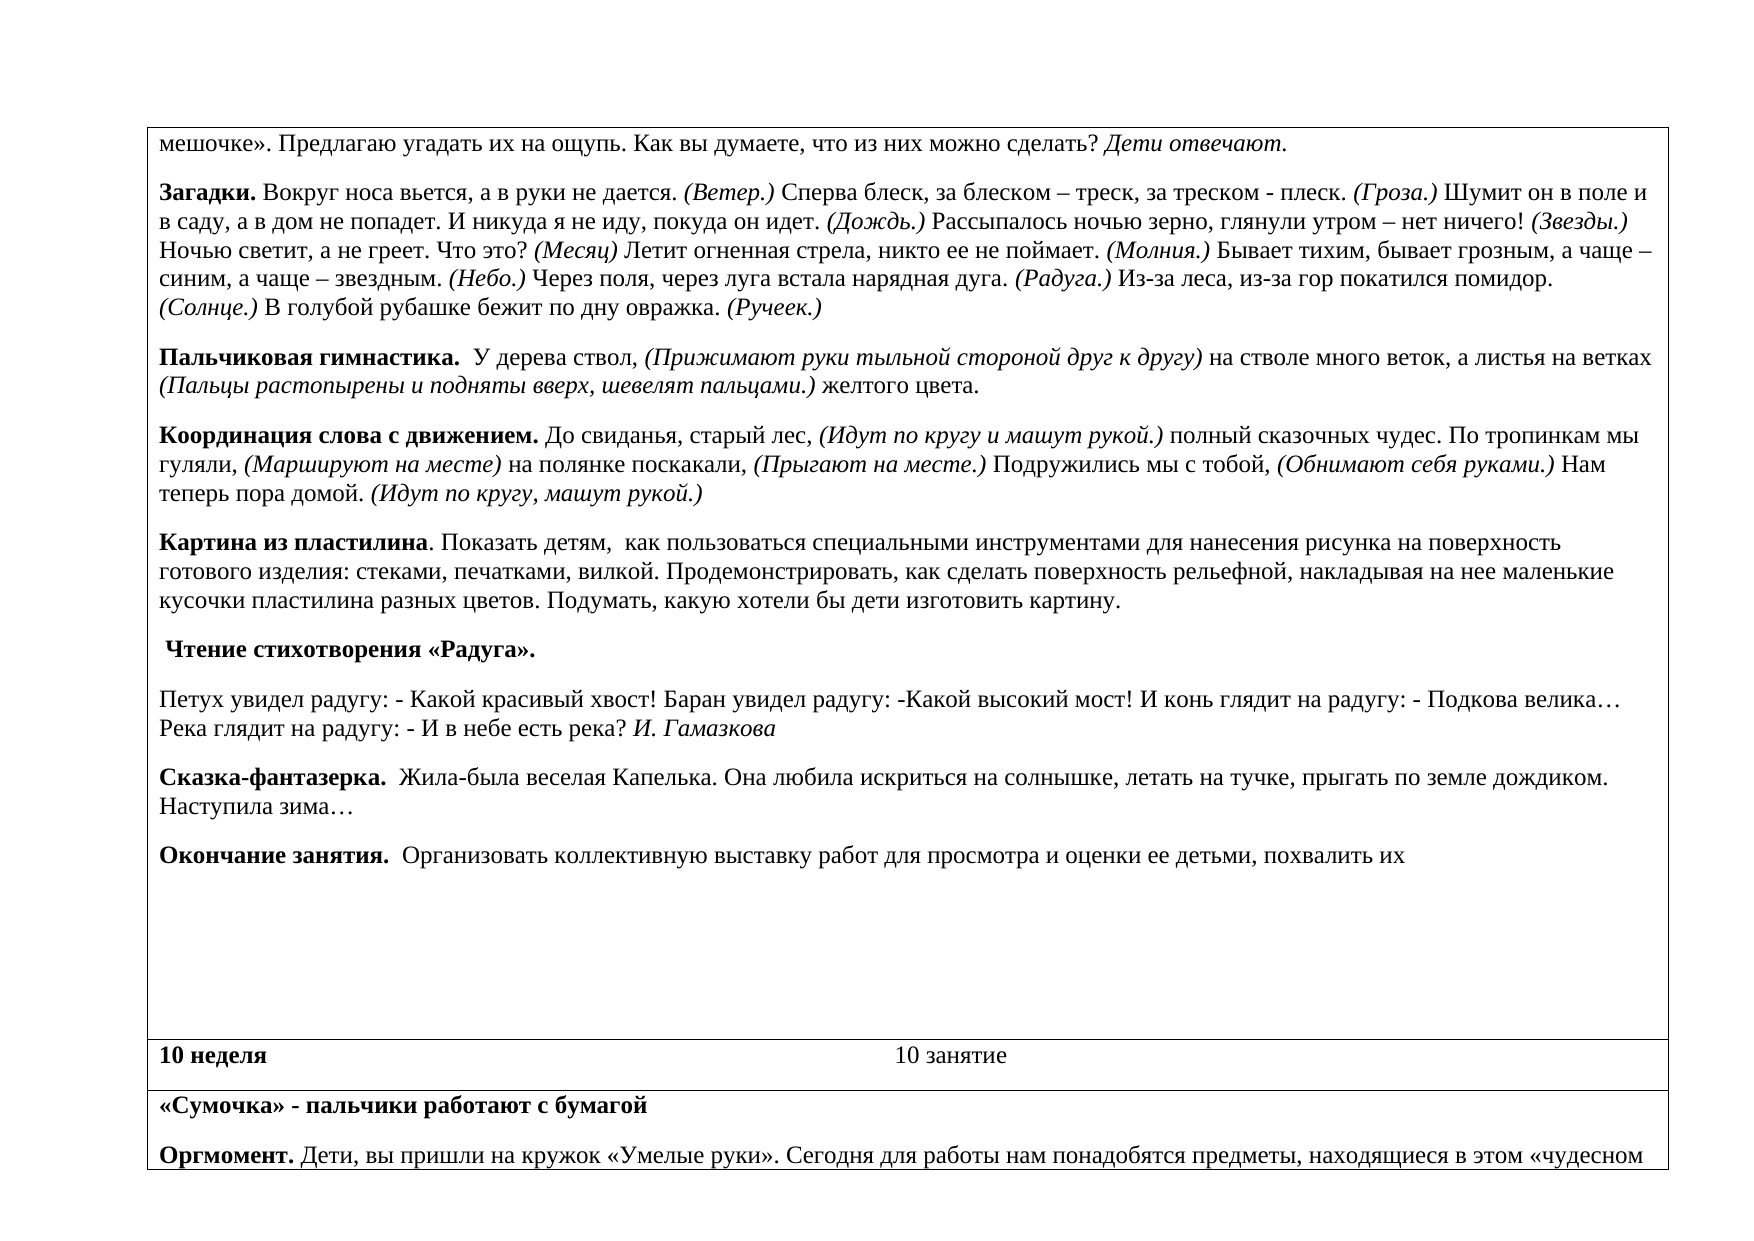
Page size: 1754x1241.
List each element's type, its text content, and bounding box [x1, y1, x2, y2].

table_cell 10 неделя 10 занятие [148, 1040, 1668, 1089]
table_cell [148, 128, 1668, 1039]
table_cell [148, 1091, 1668, 1169]
